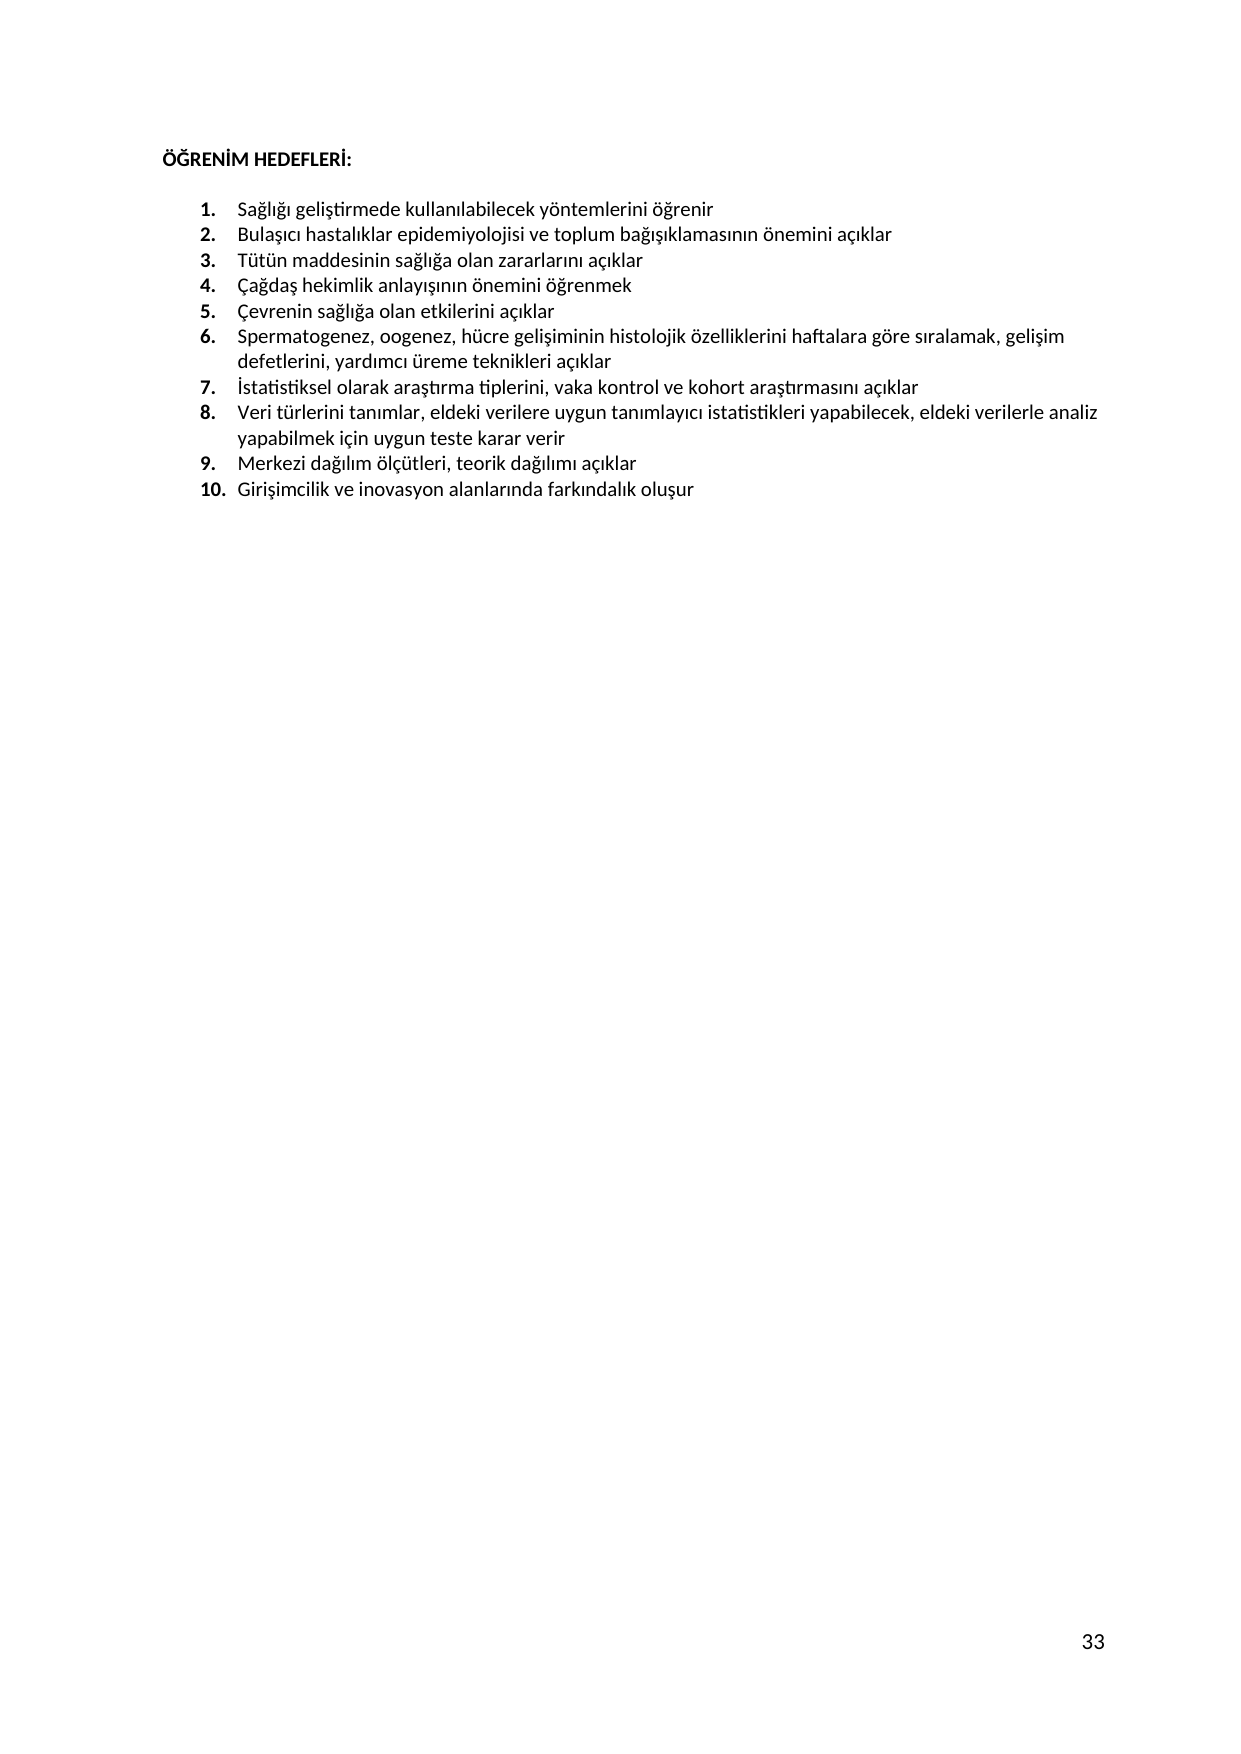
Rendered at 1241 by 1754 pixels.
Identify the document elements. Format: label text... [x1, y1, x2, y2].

list Çağdaş hekimlik anlayışının önemini öğrenmek [200, 272, 1109, 298]
text ÖĞRENİM HEDEFLERİ: [162, 146, 1109, 172]
list Girişimcilik ve inovasyon alanlarında farkındalık oluşur [200, 476, 1109, 501]
list Spermatogenez, oogenez, hücre gelişiminin histolojik özelliklerini haftalara göre sıralamak, gelişim defetlerini, yardımcı üreme teknikleri açıklar [200, 323, 1109, 374]
list Merkezi dağılım ölçütleri, teorik dağılımı açıklar [200, 450, 1109, 476]
list İstatistiksel olarak araştırma tiplerini, vaka kontrol ve kohort araştırmasını açıklar [200, 374, 1109, 399]
list Çevrenin sağlığa olan etkilerini açıklar [200, 298, 1109, 323]
list Bulaşıcı hastalıklar epidemiyolojisi ve toplum bağışıklamasının önemini açıklar [200, 222, 1109, 247]
list Tütün maddesinin sağlığa olan zararlarını açıklar [200, 247, 1109, 272]
list Sağlığı geliştirmede kullanılabilecek yöntemlerini öğrenir [200, 196, 1109, 222]
list Veri türlerini tanımlar, eldeki verilere uygun tanımlayıcı istatistikleri yapabilecek, eldeki verilerle analiz yapabilmek için uygun teste karar verir [200, 399, 1109, 450]
